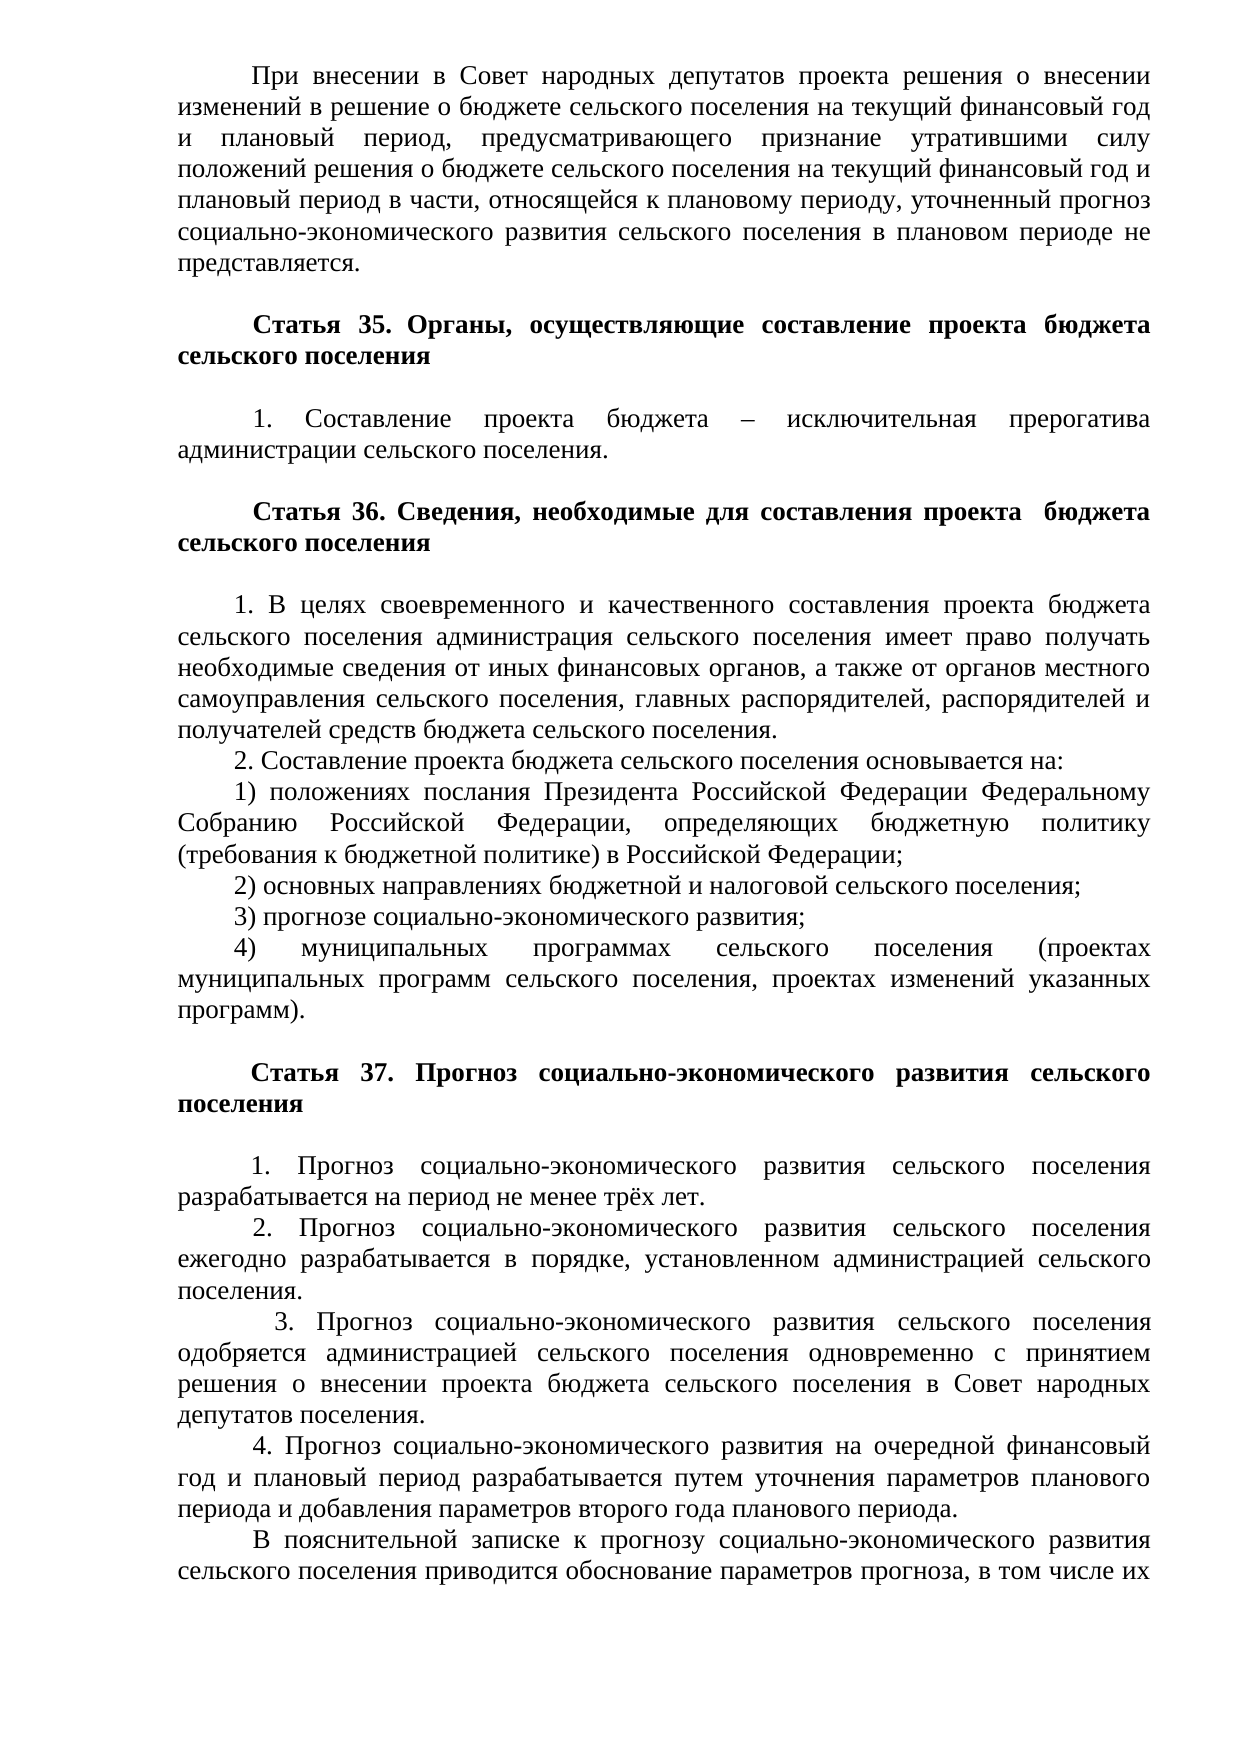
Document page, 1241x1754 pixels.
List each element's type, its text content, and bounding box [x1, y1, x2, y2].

text 1. В целях своевременного и качественного составления проекта бюджета сельского поселения администрация сельского поселения имеет право получать необходимые сведения от иных финансовых органов, а также от органов местного самоуправления сельского поселения, главных распорядителей, распорядителей и получателей средств бюджета сельского поселения. [177, 588, 1152, 744]
text 2) основных направлениях бюджетной и налоговой сельского поселения; [177, 869, 1152, 900]
text 2. Составление проекта бюджета сельского поселения основывается на: [177, 744, 1152, 775]
text 4. Прогноз социально-экономического развития на очередной финансовый год и плановый период разрабатывается путем уточнения параметров планового периода и добавления параметров второго года планового периода. [177, 1429, 1152, 1523]
text Статья 36. Сведения, необходимые для составления проекта бюджета сельского поселения [177, 495, 1152, 557]
text При внесении в Совет народных депутатов проекта решения о внесении изменений в решение о бюджете сельского поселения на текущий финансовый год и плановый период, предусматривающего признание утратившими силу положений решения о бюджете сельского поселения на текущий финансовый год и плановый период в части, относящейся к плановому периоду, уточненный прогноз социально-экономического развития сельского поселения в плановом периоде не представляется. [177, 59, 1152, 277]
text Статья 37. Прогноз социально-экономического развития сельского поселения [177, 1056, 1152, 1118]
text 1) положениях послания Президента Российской Федерации Федеральному Собранию Российской Федерации, определяющих бюджетную политику (требования к бюджетной политике) в Российской Федерации; [177, 775, 1152, 869]
text 2. Прогноз социально-экономического развития сельского поселения ежегодно разрабатывается в порядке, установленном администрацией сельского поселения. [177, 1211, 1152, 1305]
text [177, 1523, 1152, 1585]
text 4) муниципальных программах сельского поселения (проектах муниципальных программ сельского поселения, проектах изменений указанных программ). [177, 931, 1152, 1024]
text 1. Составление проекта бюджета – исключительная прерогатива администрации сельского поселения. [177, 402, 1152, 464]
text 3) прогнозе социально-экономического развития; [177, 900, 1152, 931]
text 3. Прогноз социально-экономического развития сельского поселения одобряется администрацией сельского поселения одновременно с принятием решения о внесении проекта бюджета сельского поселения в Совет народных депутатов поселения. [177, 1305, 1152, 1429]
text Статья 35. Органы, осуществляющие составление проекта бюджета сельского поселения [177, 308, 1152, 371]
text 1. Прогноз социально-экономического развития сельского поселения разрабатывается на период не менее трёх лет. [177, 1149, 1152, 1211]
